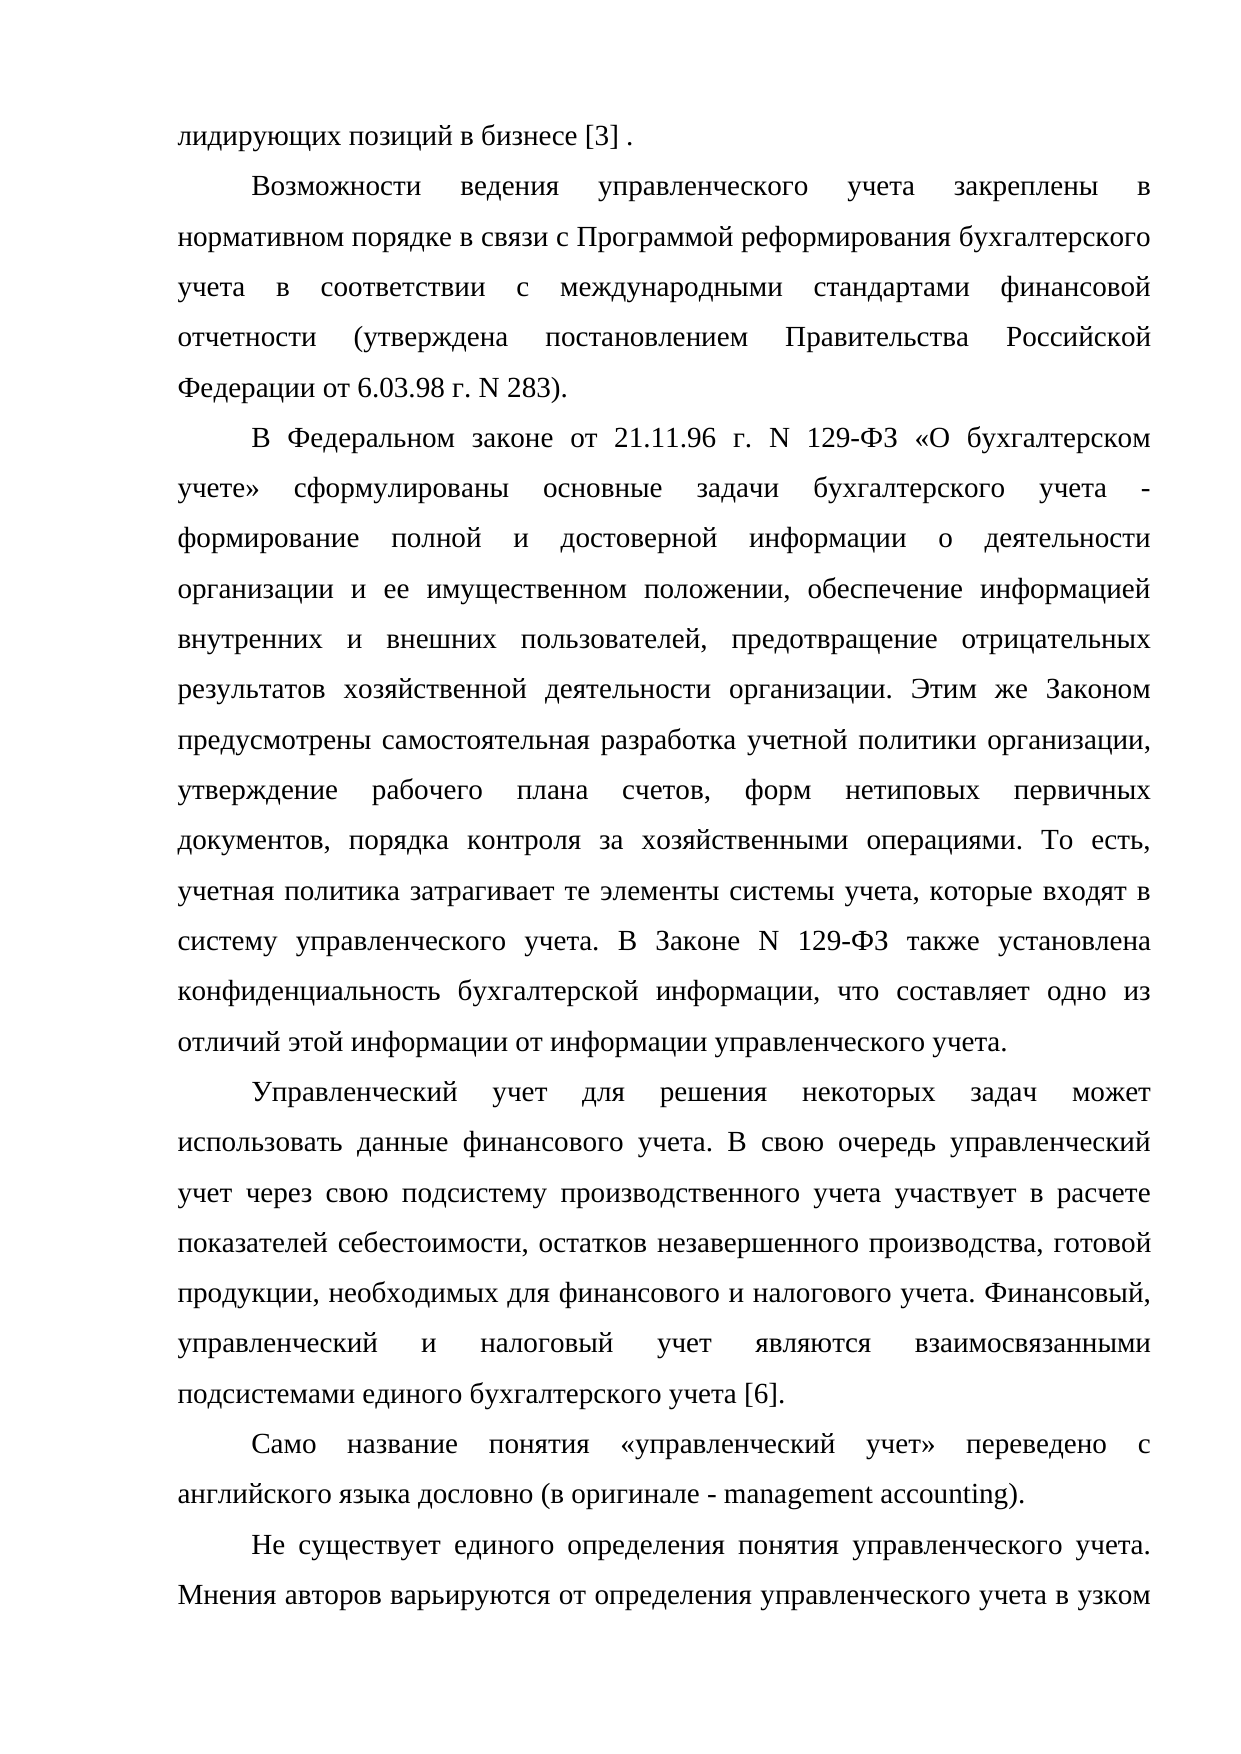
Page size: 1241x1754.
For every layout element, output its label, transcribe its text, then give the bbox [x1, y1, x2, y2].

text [177, 118, 1152, 152]
text В Федеральном законе от 21.11.96 г. N 129-ФЗ «О бухгалтерском учете» сформулированы основные задачи бухгалтерского учета - формирование полной и достоверной информации о деятельности организации и ее имущественном положении, обеспечение информацией внутренних и внешних пользователей, предотвращение отрицательных результатов хозяйственной деятельности организации. Этим же Законом предусмотрены самостоятельная разработка учетной политики организации, утверждение рабочего плана счетов, форм нетиповых первичных документов, порядка контроля за хозяйственными операциями. То есть, учетная политика затрагивает те элементы системы учета, которые входят в систему управленческого учета. В Законе N 129-ФЗ также установлена конфиденциальность бухгалтерской информации, что составляет одно из отличий этой информации от информации управленческого учета. [177, 420, 1152, 1057]
text Само название понятия «управленческий учет» переведено с английского языка дословно (в оригинале - management accounting). [177, 1426, 1152, 1510]
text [177, 1527, 1152, 1611]
text Возможности ведения управленческого учета закреплены в нормативном порядке в связи с Программой реформирования бухгалтерского учета в соответствии с международными стандартами финансовой отчетности (утверждена постановлением Правительства Российской Федерации от 6.03.98 г. N 283). [177, 168, 1152, 403]
text Управленческий учет для решения некоторых задач может использовать данные финансового учета. В свою очередь управленческий учет через свою подсистему производственного учета участвует в расчете показателей себестоимости, остатков незавершенного производства, готовой продукции, необходимых для финансового и налогового учета. Финансовый, управленческий и налоговый учет являются взаимосвязанными подсистемами единого бухгалтерского учета [6]. [177, 1074, 1152, 1409]
